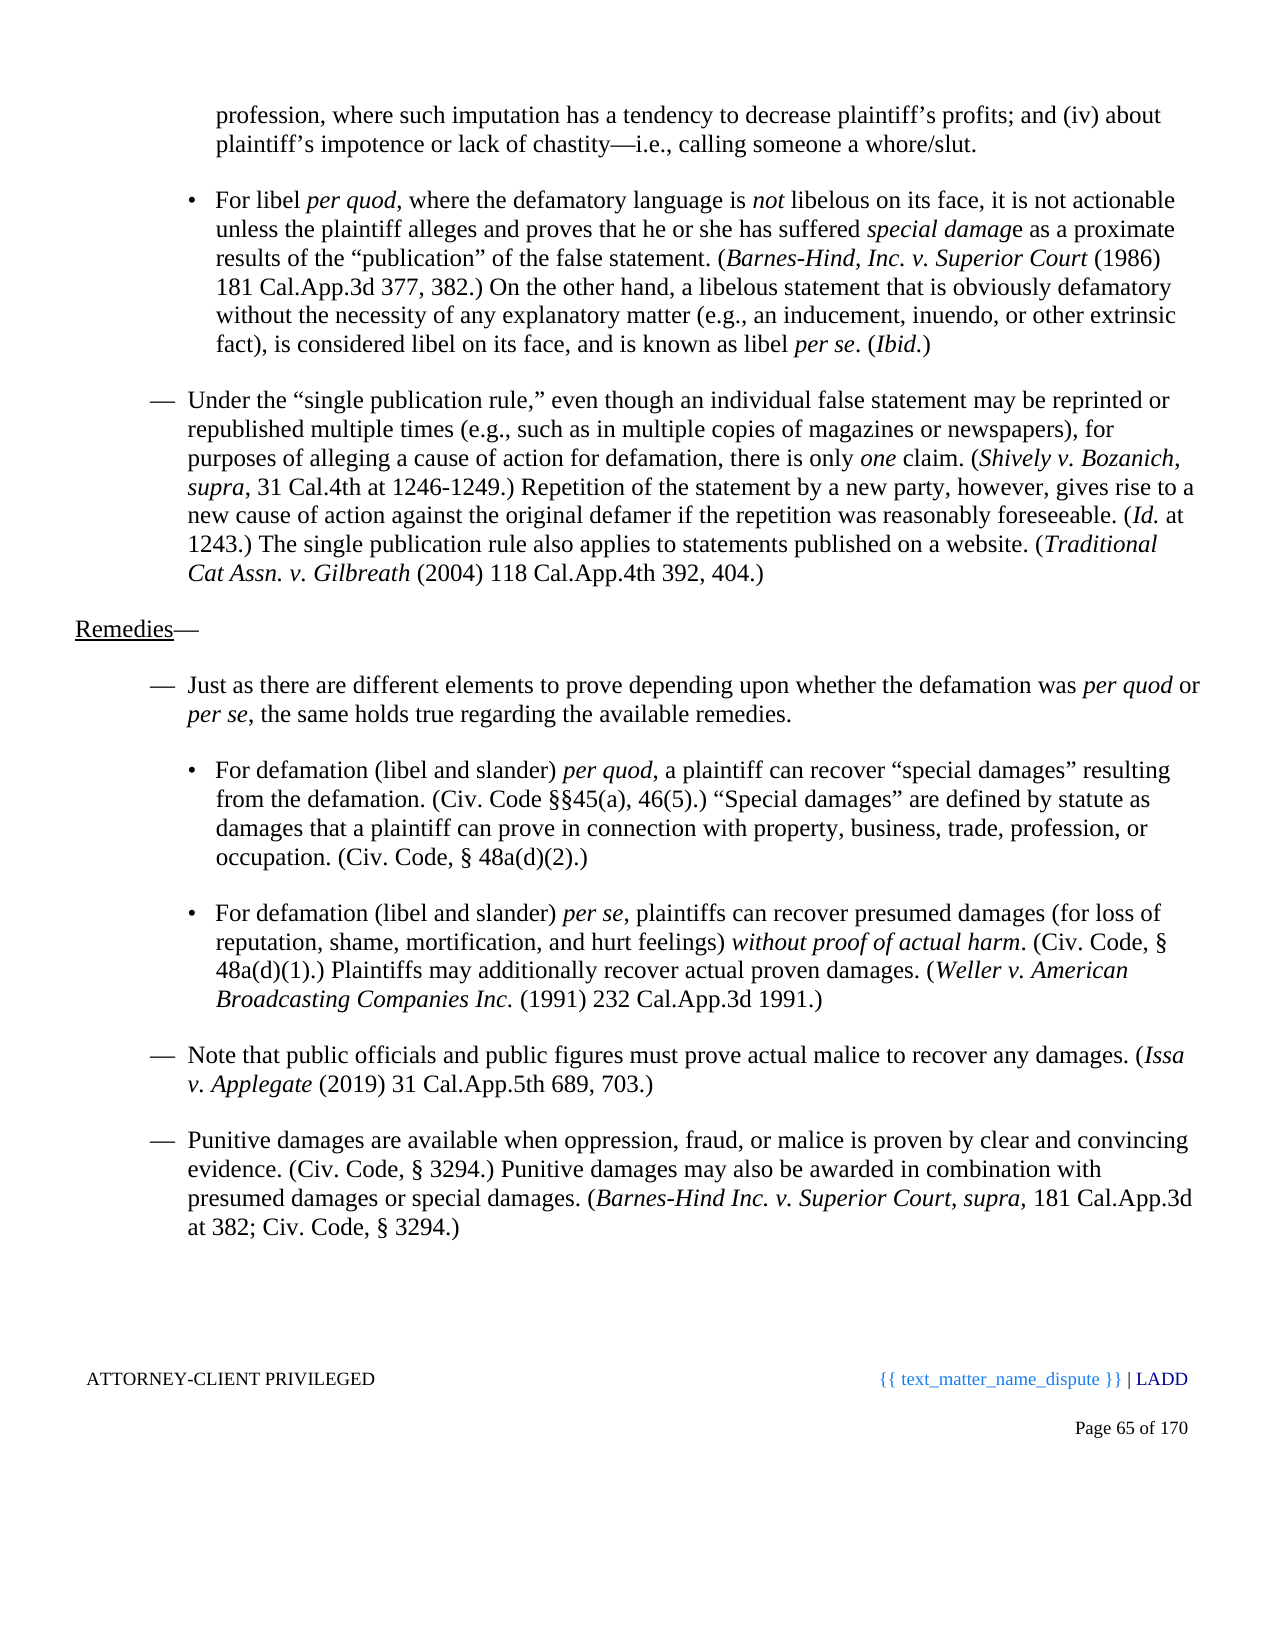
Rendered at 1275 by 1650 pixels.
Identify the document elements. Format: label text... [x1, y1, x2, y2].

text • For defamation (libel and slander) per se, plaintiffs can recover presumed damages (for loss of reputation, shame, mortification, and hurt feelings) without proof of actual harm. (Civ. Code, § 48a(d)(1).) Plaintiffs may additionally recover actual proven damages. (Weller v. American Broadcasting Companies Inc. (1991) 232 Cal.App.3d 1991.) [187, 898, 1200, 1013]
text Remedies— [75, 614, 1200, 643]
text — Note that public officials and public figures must prove actual malice to recover any damages. (Issa v. Applegate (2019) 31 Cal.App.5th 689, 703.) [150, 1041, 1200, 1098]
text — Under the “single publication rule,” even though an individual false statement may be reprinted or republished multiple times (e.g., such as in multiple copies of magazines or newspapers), for purposes of alleging a cause of action for defamation, there is only one claim. (Shively v. Bozanich, supra, 31 Cal.4th at 1246-1249.) Repetition of the statement by a new party, however, gives rise to a new cause of action against the original defamer if the repetition was reasonably foreseeable. (Id. at 1243.) The single publication rule also applies to statements published on a website. (Traditional Cat Assn. v. Gilbreath (2004) 118 Cal.App.4th 392, 404.) [150, 386, 1200, 587]
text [187, 101, 1200, 158]
text — Just as there are different elements to prove depending upon whether the defamation was per quod or per se, the same holds true regarding the available remedies. [150, 671, 1200, 728]
text • For defamation (libel and slander) per quod, a plaintiff can recover “special damages” resulting from the defamation. (Civ. Code §§45(a), 46(5).) “Special damages” are defined by statute as damages that a plaintiff can prove in connection with property, business, trade, profession, or occupation. (Civ. Code, § 48a(d)(2).) [187, 756, 1200, 871]
text — Punitive damages are available when oppression, fraud, or malice is proven by clear and convincing evidence. (Civ. Code, § 3294.) Punitive damages may also be awarded in combination with presumed damages or special damages. (Barnes-Hind Inc. v. Superior Court, supra, 181 Cal.App.3d at 382; Civ. Code, § 3294.) [150, 1126, 1200, 1241]
text • For libel per quod, where the defamatory language is not libelous on its face, it is not actionable unless the plaintiff alleges and proves that he or she has suffered special damage as a proximate results of the “publication” of the false statement. (Barnes-Hind, Inc. v. Superior Court (1986) 181 Cal.App.3d 377, 382.) On the other hand, a libelous statement that is obviously defamatory without the necessity of any explanatory matter (e.g., an inducement, inuendo, or other extrinsic fact), is considered libel on its face, and is known as libel per se. (Ibid.) [187, 186, 1200, 358]
